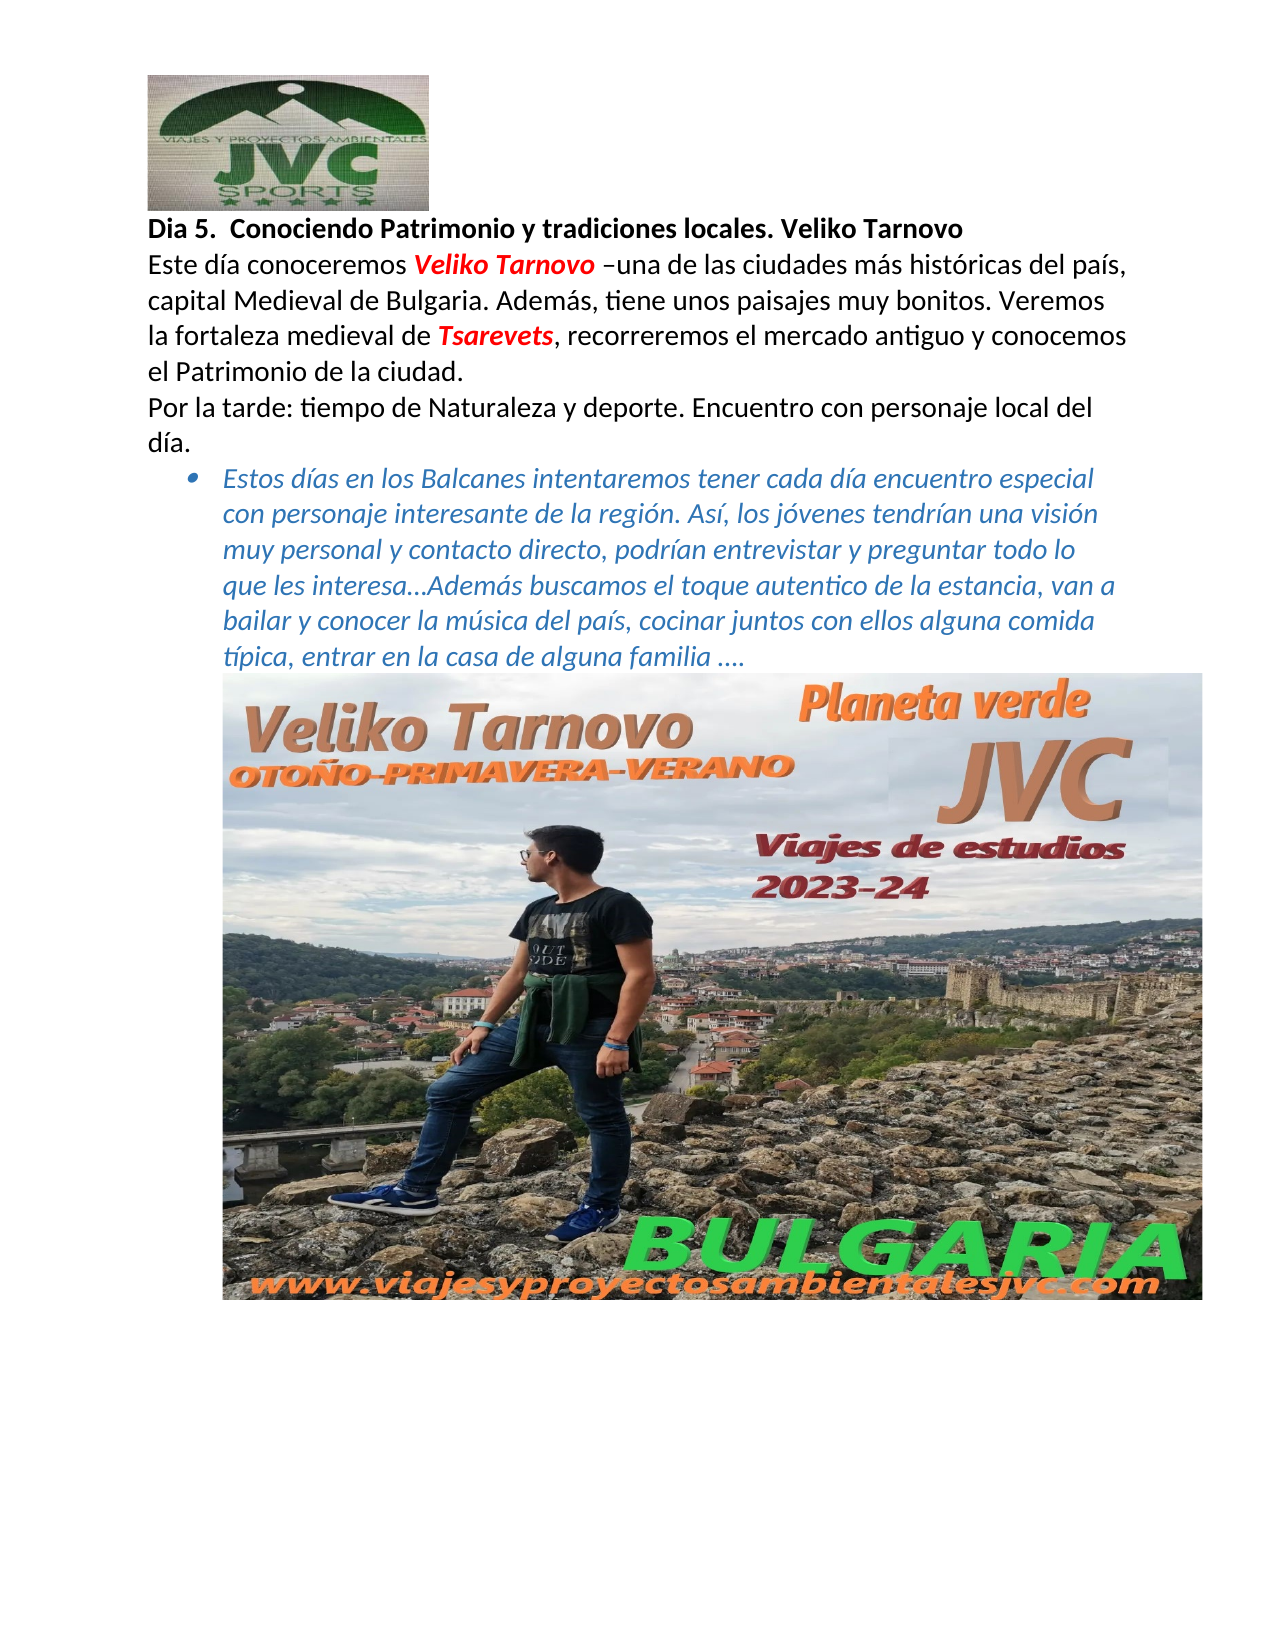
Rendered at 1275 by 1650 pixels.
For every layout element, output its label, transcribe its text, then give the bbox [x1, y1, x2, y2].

list Estos días en los Balcanes intentaremos tener cada día encuentro especial con personaje interesante de la región. Así, los jóvenes tendrían una visión muy personal y contacto directo, podrían entrevistar y preguntar todo lo que les interesa…Además buscamos el toque autentico de la estancia, van a bailar y conocer la música del país, cocinar juntos con ellos alguna comida típica, entrar en la casa de alguna familia …. [185, 460, 1127, 674]
text Este día conoceremos Veliko Tarnovo –una de las ciudades más históricas del país, capital Medieval de Bulgaria. Además, tiene unos paisajes muy bonitos. Veremos la fortaleza medieval de Tsarevets, recorreremos el mercado antiguo y conocemos el Patrimonio de la ciudad. [148, 246, 1127, 389]
picture [147, 75, 429, 211]
picture [222, 673, 1203, 1300]
text Por la tarde: tiempo de Naturaleza y deporte. Encuentro con personaje local del día. [148, 389, 1127, 460]
text Dia 5. Conociendo Patrimonio y tradiciones locales. Veliko Tarnovo [148, 211, 1127, 246]
